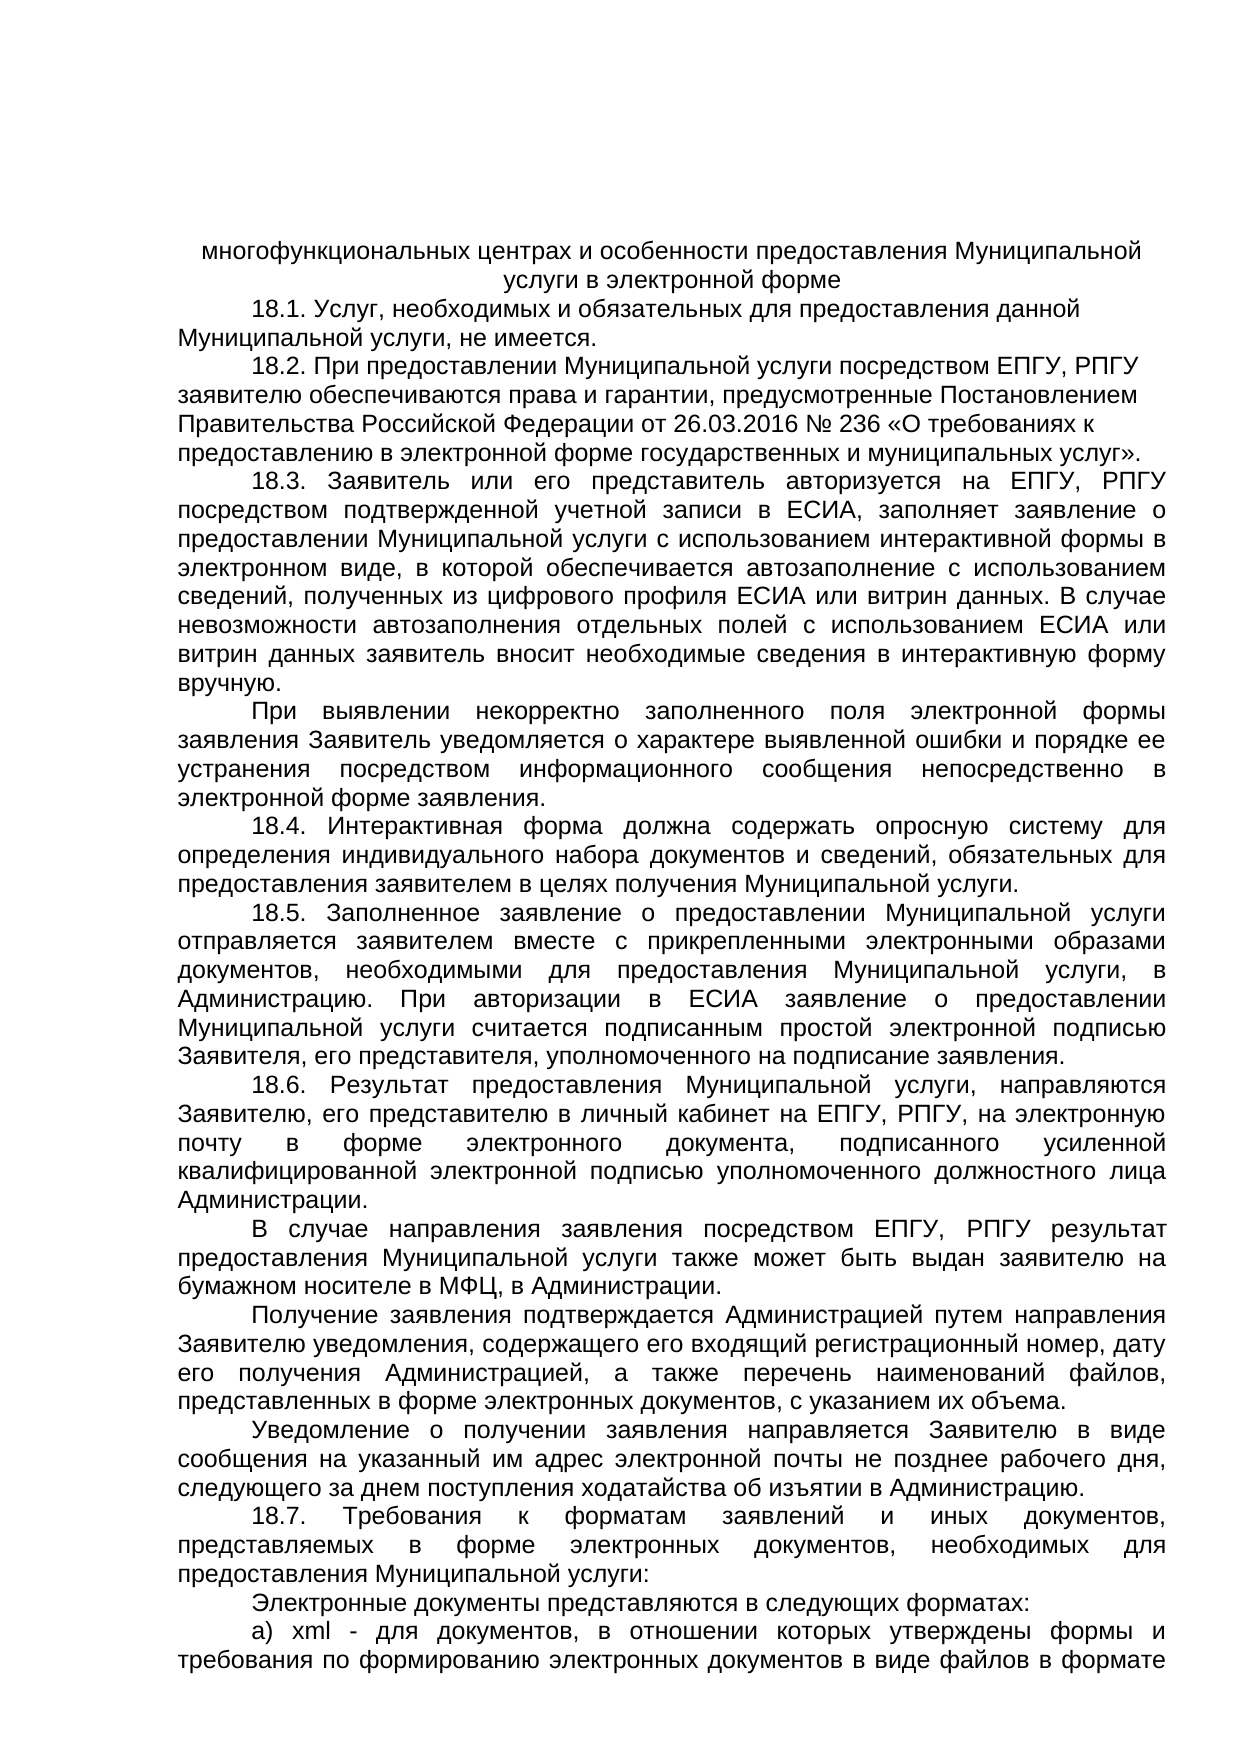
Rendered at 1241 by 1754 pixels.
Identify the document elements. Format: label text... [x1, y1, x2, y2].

text 18.7. Требования к форматам заявлений и иных документов, представляемых в форме электронных документов, необходимых для предоставления Муниципальной услуги: [177, 1501, 1167, 1588]
text 18.3. Заявитель или его представитель авторизуется на ЕПГУ, РПГУ посредством подтвержденной учетной записи в ЕСИА, заполняет заявление о предоставлении Муниципальной услуги с использованием интерактивной формы в электронном виде, в которой обеспечивается автозаполнение с использованием сведений, полученных из цифрового профиля ЕСИА или витрин данных. В случае невозможности автозаполнения отдельных полей с использованием ЕСИА или витрин данных заявитель вносит необходимые сведения в интерактивную форму вручную. [177, 466, 1167, 696]
text Уведомление о получении заявления направляется Заявителю в виде сообщения на указанный им адрес электронной почты не позднее рабочего дня, следующего за днем поступления ходатайства об изъятии в Администрацию. [177, 1415, 1167, 1501]
text 18.4. Интерактивная форма должна содержать опросную систему для определения индивидуального набора документов и сведений, обязательных для предоставления заявителем в целях получения Муниципальной услуги. [177, 811, 1167, 898]
text Получение заявления подтверждается Администрацией путем направления Заявителю уведомления, содержащего его входящий регистрационный номер, дату его получения Администрацией, а также перечень наименований файлов, представленных в форме электронных документов, с указанием их объема. [177, 1300, 1167, 1415]
text 18.2. При предоставлении Муниципальной услуги посредством ЕПГУ, РПГУ заявителю обеспечиваются права и гарантии, предусмотренные Постановлением Правительства Российской Федерации от 26.03.2016 № 236 «О требованиях к предоставлению в электронной форме государственных и муниципальных услуг». [177, 351, 1167, 466]
text 18.5. Заполненное заявление о предоставлении Муниципальной услуги отправляется заявителем вместе с прикрепленными электронными образами документов, необходимыми для предоставления Муниципальной услуги, в Администрацию. При авторизации в ЕСИА заявление о предоставлении Муниципальной услуги считается подписанным простой электронной подписью Заявителя, его представителя, уполномоченного на подписание заявления. [177, 898, 1167, 1070]
text 18.6. Результат предоставления Муниципальной услуги, направляются Заявителю, его представителю в личный кабинет на ЕПГУ, РПГУ, на электронную почту в форме электронного документа, подписанного усиленной квалифицированной электронной подписью уполномоченного должностного лица Администрации. [177, 1070, 1167, 1214]
text При выявлении некорректно заполненного поля электронной формы заявления Заявитель уведомляется о характере выявленной ошибки и порядке ее устранения посредством информационного сообщения непосредственно в электронной форме заявления. [177, 696, 1167, 811]
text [177, 1616, 1167, 1674]
text Электронные документы представляются в следующих форматах: [177, 1588, 1167, 1616]
text 18.1. Услуг, необходимых и обязательных для предоставления данной Муниципальной услуги, не имеется. [177, 294, 1167, 351]
text В случае направления заявления посредством ЕПГУ, РПГУ результат предоставления Муниципальной услуги также может быть выдан заявителю на бумажном носителе в МФЦ, в Администрации. [177, 1214, 1167, 1300]
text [177, 236, 1167, 294]
